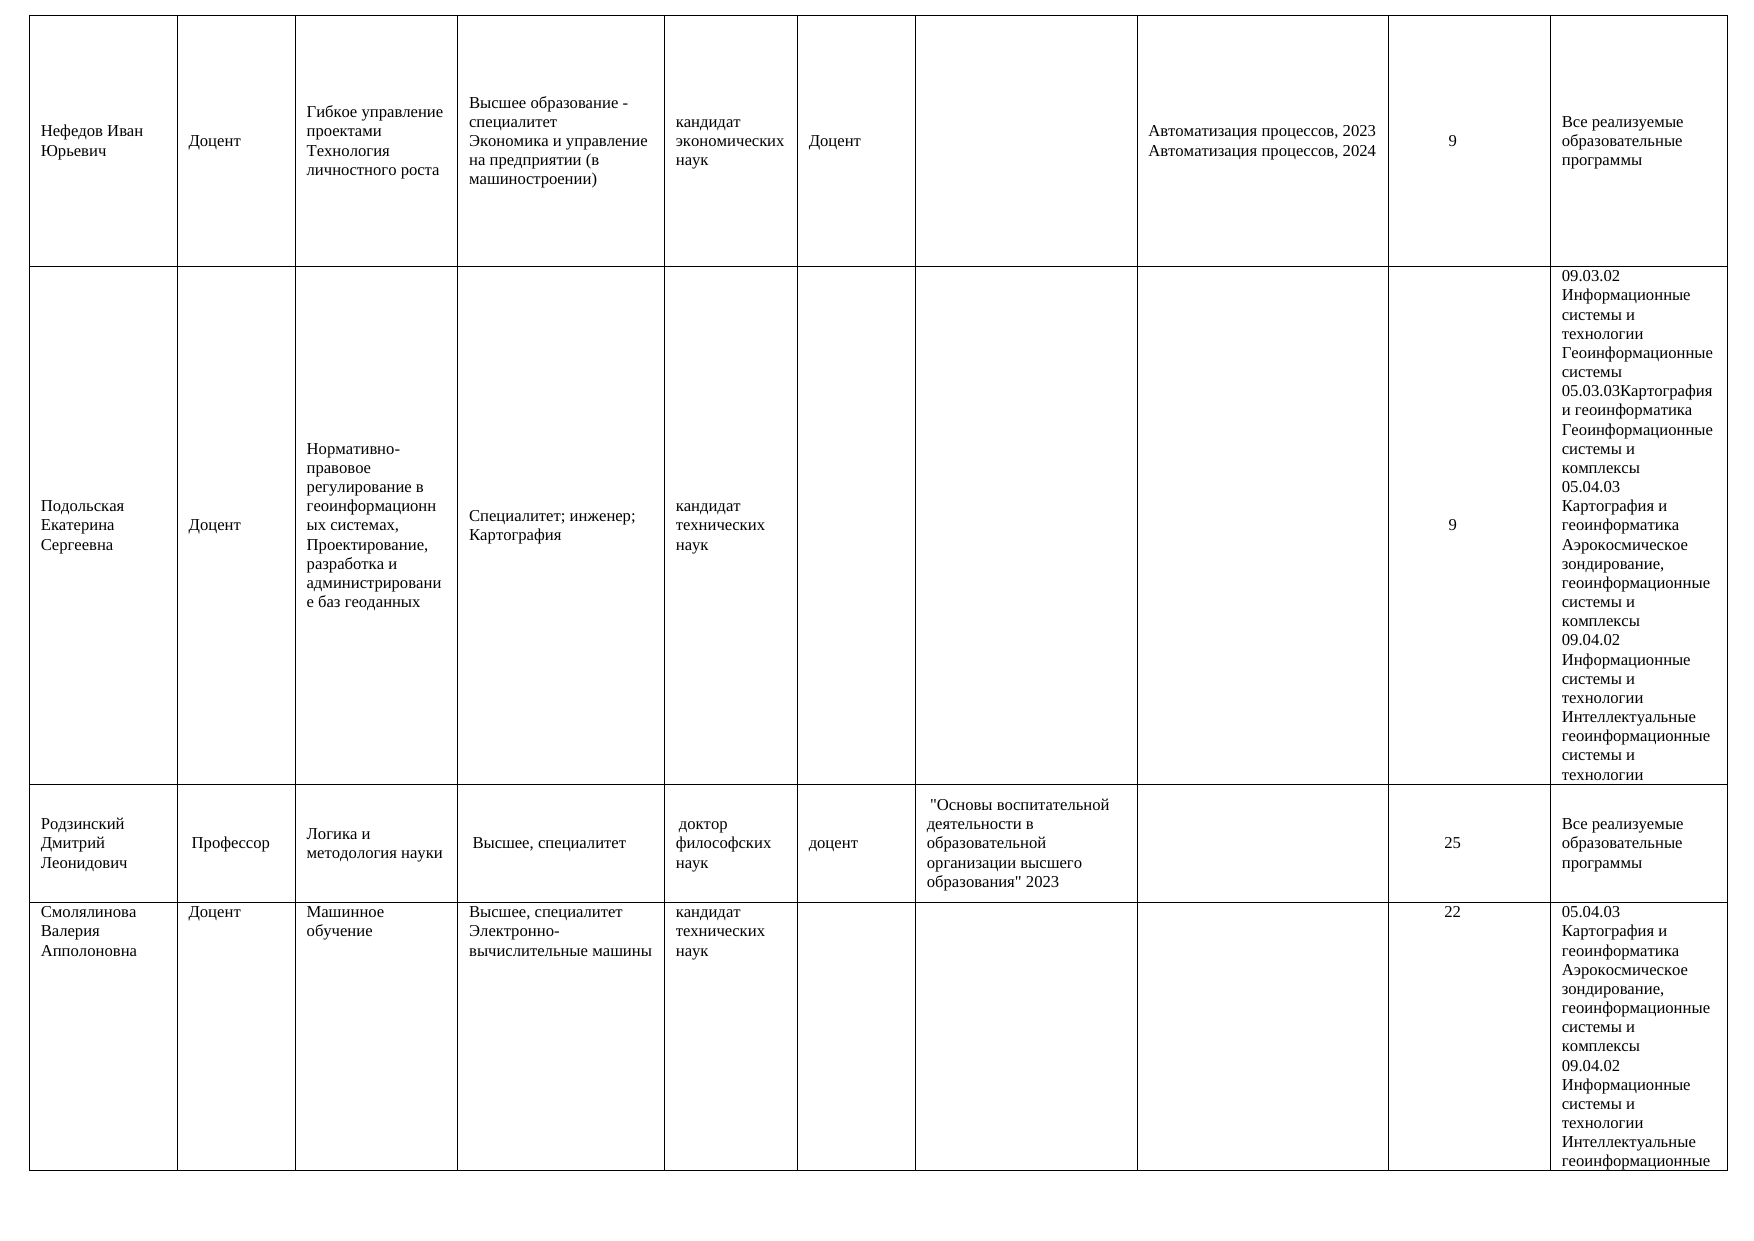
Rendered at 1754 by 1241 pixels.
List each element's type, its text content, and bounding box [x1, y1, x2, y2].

table_cell 9 [1389, 267, 1550, 783]
table_cell Машинное обучение [296, 903, 457, 1170]
table_cell доктор философских наук [665, 785, 797, 902]
table_cell Логика и методология науки [296, 785, 457, 902]
table_cell 25 [1389, 785, 1550, 902]
table_cell [798, 267, 915, 783]
table_cell кандидат технических наук [665, 267, 797, 783]
table_cell Доцент [178, 903, 295, 1170]
table_cell Профессор [178, 785, 295, 902]
table_cell 22 [1389, 903, 1550, 1170]
table_cell Специалитет; инженер; Картография [458, 267, 664, 783]
table_cell Подольская Екатерина Сергеевна [30, 267, 177, 783]
table_cell Доцент [178, 267, 295, 783]
table_cell Нефедов Иван Юрьевич [30, 16, 177, 266]
table_cell кандидат экономических наук [665, 16, 797, 266]
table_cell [665, 903, 797, 1170]
table_cell [1138, 785, 1388, 902]
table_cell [1551, 903, 1727, 1170]
table_cell [798, 903, 915, 1170]
table_cell [1138, 267, 1388, 783]
table_cell Гибкое управление проектами Технология личностного роста [296, 16, 457, 266]
table_cell доцент [798, 785, 915, 902]
table_cell Все реализуемые образовательные программы [1551, 785, 1727, 902]
table_cell Высшее, специалитет [458, 785, 664, 902]
table_cell [916, 16, 1137, 266]
table_cell [1138, 903, 1388, 1170]
table_cell Доцент [178, 16, 295, 266]
table_cell Нормативно-правовое регулирование в геоинформационных системах, Проектирование, разработка и администрирование баз геоданных [296, 267, 457, 783]
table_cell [30, 903, 177, 1170]
table_cell "Основы воспитательной деятельности в образовательной организации высшего образования" 2023 [916, 785, 1137, 902]
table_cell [458, 903, 664, 1170]
table_cell [916, 903, 1137, 1170]
table_cell [916, 267, 1137, 783]
table_cell Доцент [798, 16, 915, 266]
table_cell Все реализуемые образовательные программы [1551, 16, 1727, 266]
table_cell Высшее образование - специалитет Экономика и управление на предприятии (в машиностроении) [458, 16, 664, 266]
table_cell Родзинский Дмитрий Леонидович [30, 785, 177, 902]
table_cell Автоматизация процессов, 2023 Автоматизация процессов, 2024 [1138, 16, 1388, 266]
table_cell 9 [1389, 16, 1550, 266]
